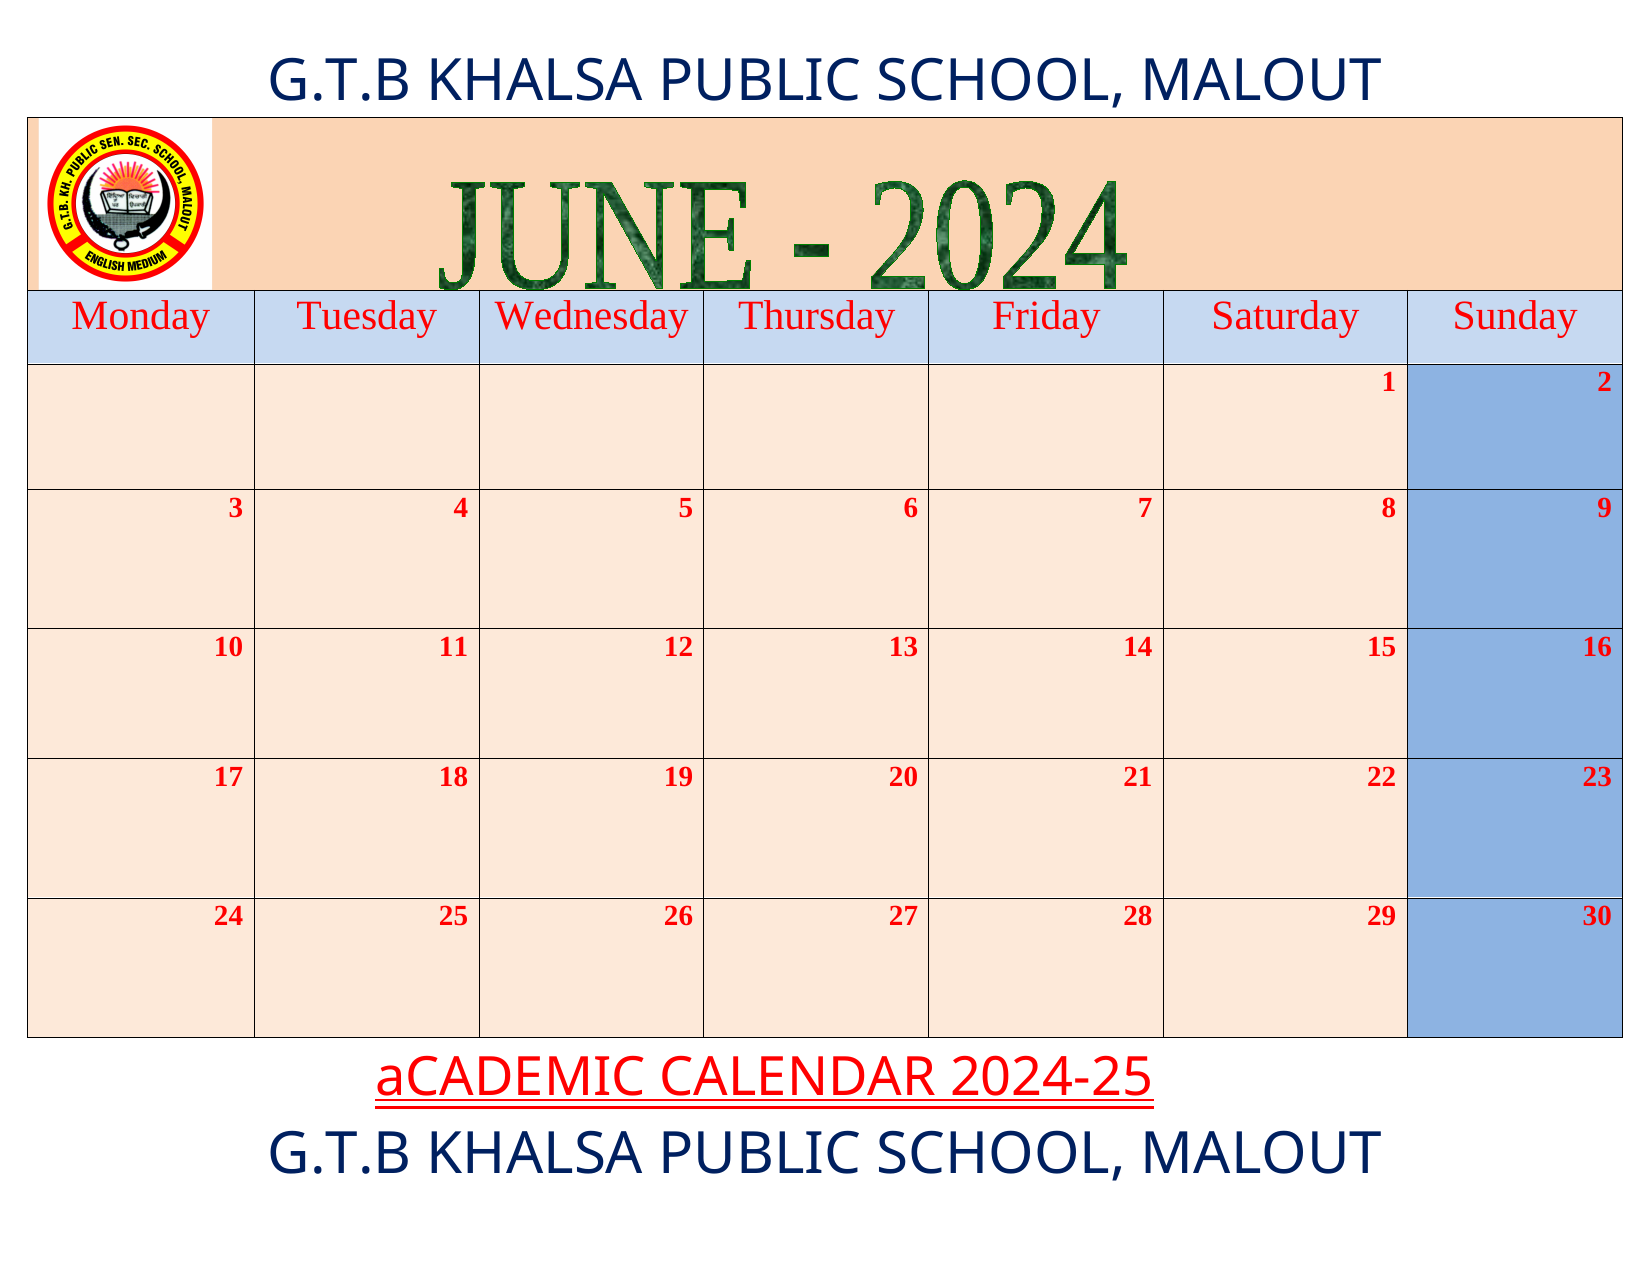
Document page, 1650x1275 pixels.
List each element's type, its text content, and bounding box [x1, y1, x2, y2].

picture [681, 183, 750, 288]
table_cell 18 [255, 759, 479, 897]
table_cell 11 [255, 629, 479, 758]
table_cell 16 [1408, 629, 1622, 758]
table_cell 5 [480, 490, 703, 628]
table_cell 27 [704, 899, 928, 1037]
table_cell 25 [255, 899, 479, 1037]
picture [586, 182, 673, 288]
picture [440, 183, 484, 289]
table_cell 14 [929, 629, 1163, 758]
table_cell [28, 365, 254, 489]
table_cell 3 [28, 490, 254, 628]
table_cell 7 [929, 490, 1163, 628]
table_cell 28 [929, 899, 1163, 1037]
table_cell 21 [929, 759, 1163, 897]
picture [937, 180, 993, 289]
table_cell [704, 365, 928, 489]
table_cell Thursday [704, 291, 928, 363]
table_cell 23 [1408, 759, 1622, 897]
text G.T.B KHALSA PUBLIC SCHOOL, MALOUT [75, 37, 1575, 117]
table_header [213, 118, 1622, 290]
table_cell Friday [929, 291, 1163, 363]
table_cell 10 [28, 629, 254, 758]
table_cell 15 [1164, 629, 1407, 758]
table_cell 17 [28, 759, 254, 897]
table_cell 24 [28, 899, 254, 1037]
table_cell Monday [28, 291, 254, 363]
table_cell [929, 365, 1163, 489]
table_cell 8 [1164, 490, 1407, 628]
table_header [28, 118, 38, 290]
table_cell 30 [1408, 899, 1622, 1037]
picture [1066, 182, 1126, 288]
table_cell 22 [1164, 759, 1407, 897]
table_cell 29 [1164, 899, 1407, 1037]
table_cell [480, 365, 703, 489]
table_cell 1 [1164, 365, 1407, 489]
table_cell 20 [704, 759, 928, 897]
picture [38, 118, 213, 290]
picture [491, 183, 579, 289]
table_cell Saturday [1164, 291, 1407, 363]
text G.T.B KHALSA PUBLIC SCHOOL, MALOUT [75, 1112, 1575, 1191]
table_cell Sunday [1408, 291, 1622, 363]
table_cell 19 [480, 759, 703, 897]
table_cell Wednesday [480, 291, 703, 363]
text aCADEMIC CALENDAR 2024-25 [75, 1038, 1575, 1112]
table_cell 12 [480, 629, 703, 758]
table_cell 26 [480, 899, 703, 1037]
table_cell 6 [704, 490, 928, 628]
table_cell [255, 365, 479, 489]
table_cell Tuesday [255, 291, 479, 363]
picture [795, 245, 828, 256]
picture [872, 181, 924, 288]
table_cell 4 [255, 490, 479, 628]
table_cell 13 [704, 629, 928, 758]
table_cell 9 [1408, 490, 1622, 628]
table_cell 2 [1408, 365, 1622, 489]
picture [1003, 181, 1055, 288]
